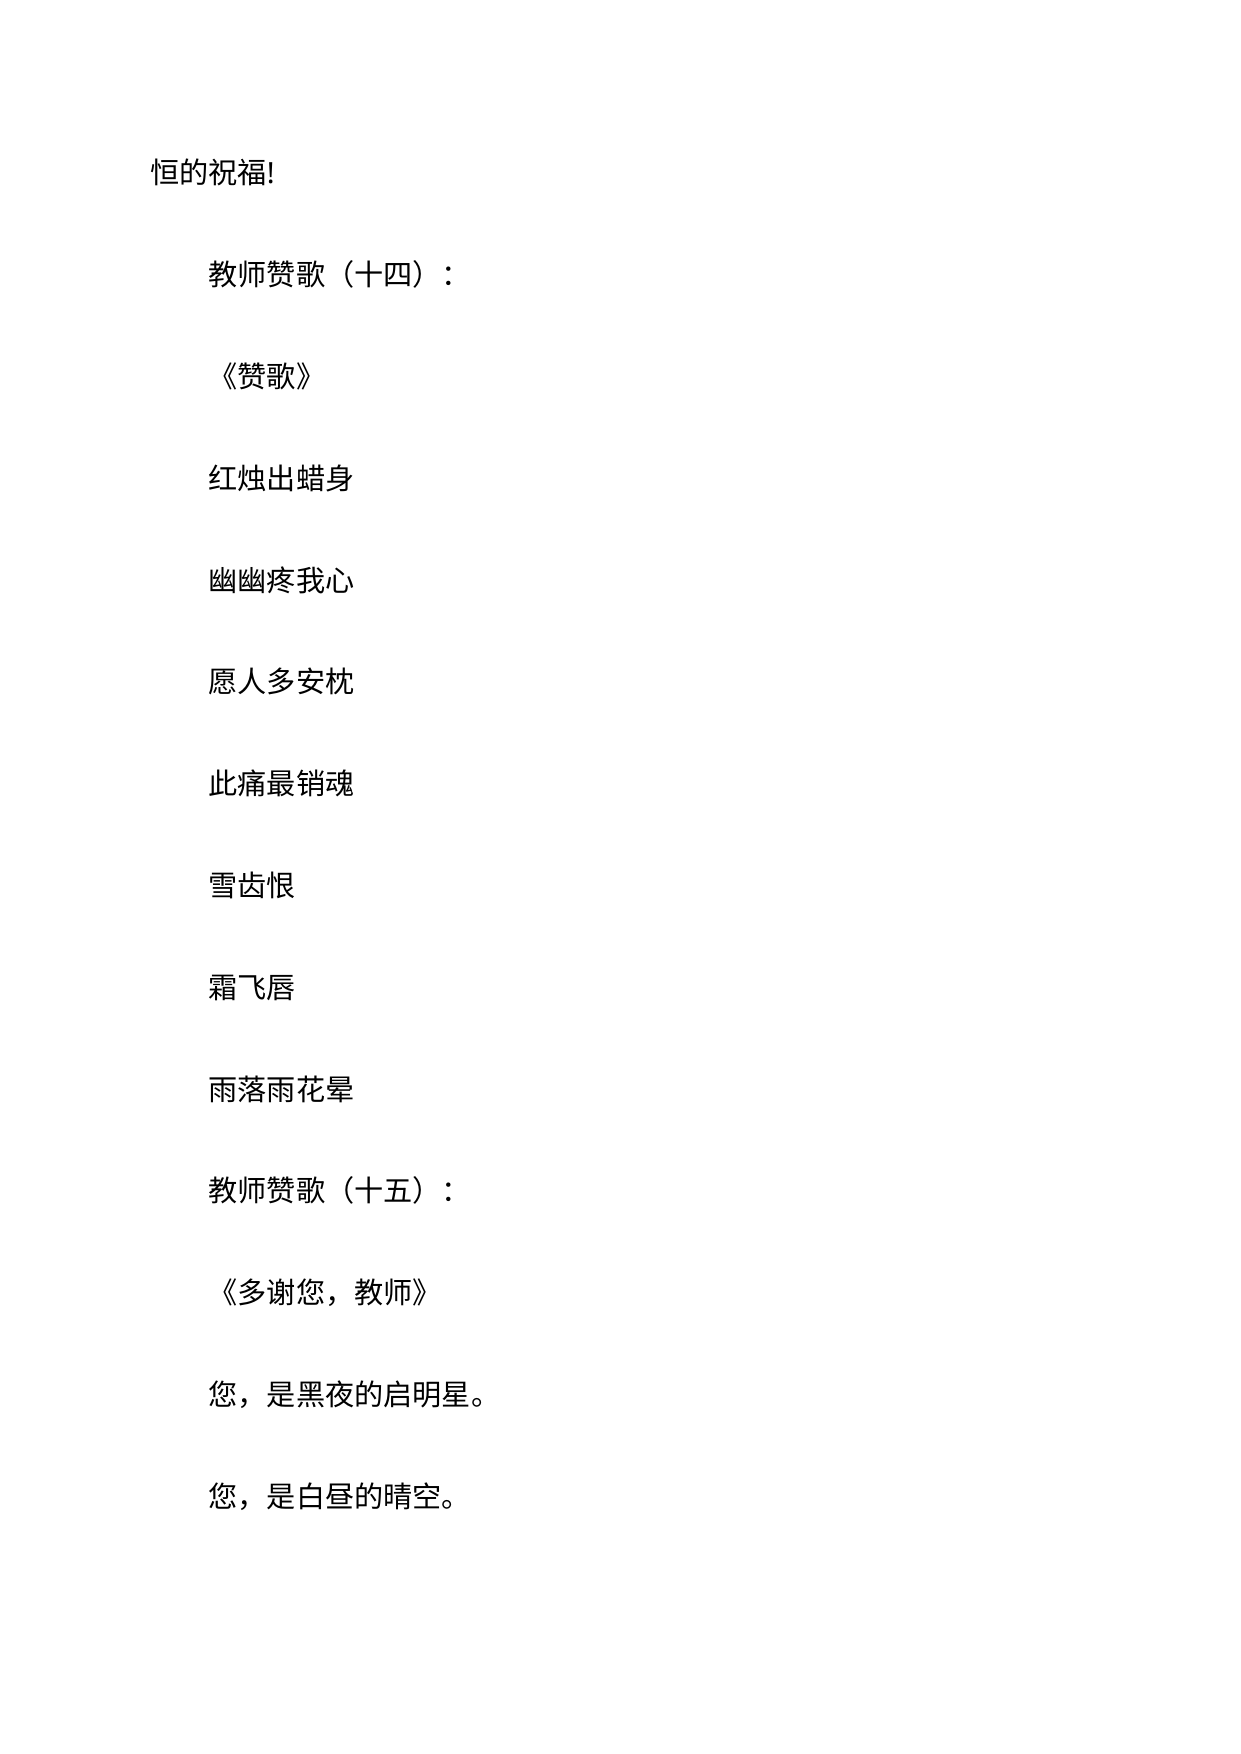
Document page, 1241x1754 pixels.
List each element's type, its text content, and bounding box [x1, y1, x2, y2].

text 红烛出蜡身 [150, 456, 1090, 498]
text 教师赞歌（十五）： [150, 1168, 1090, 1210]
text 愿人多安枕 [150, 659, 1090, 701]
text 《赞歌》 [150, 354, 1090, 396]
text 雪齿恨 [150, 863, 1090, 905]
text 您，是白昼的晴空。 [150, 1473, 1090, 1516]
text 教师赞歌（十四）： [150, 252, 1090, 294]
text 此痛最销魂 [150, 761, 1090, 803]
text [150, 150, 1090, 192]
text 《多谢您，教师》 [150, 1270, 1090, 1312]
text 雨落雨花晕 [150, 1066, 1090, 1108]
text 您，是黑夜的启明星。 [150, 1371, 1090, 1414]
text 霜飞唇 [150, 964, 1090, 1007]
text 幽幽疼我心 [150, 557, 1090, 599]
